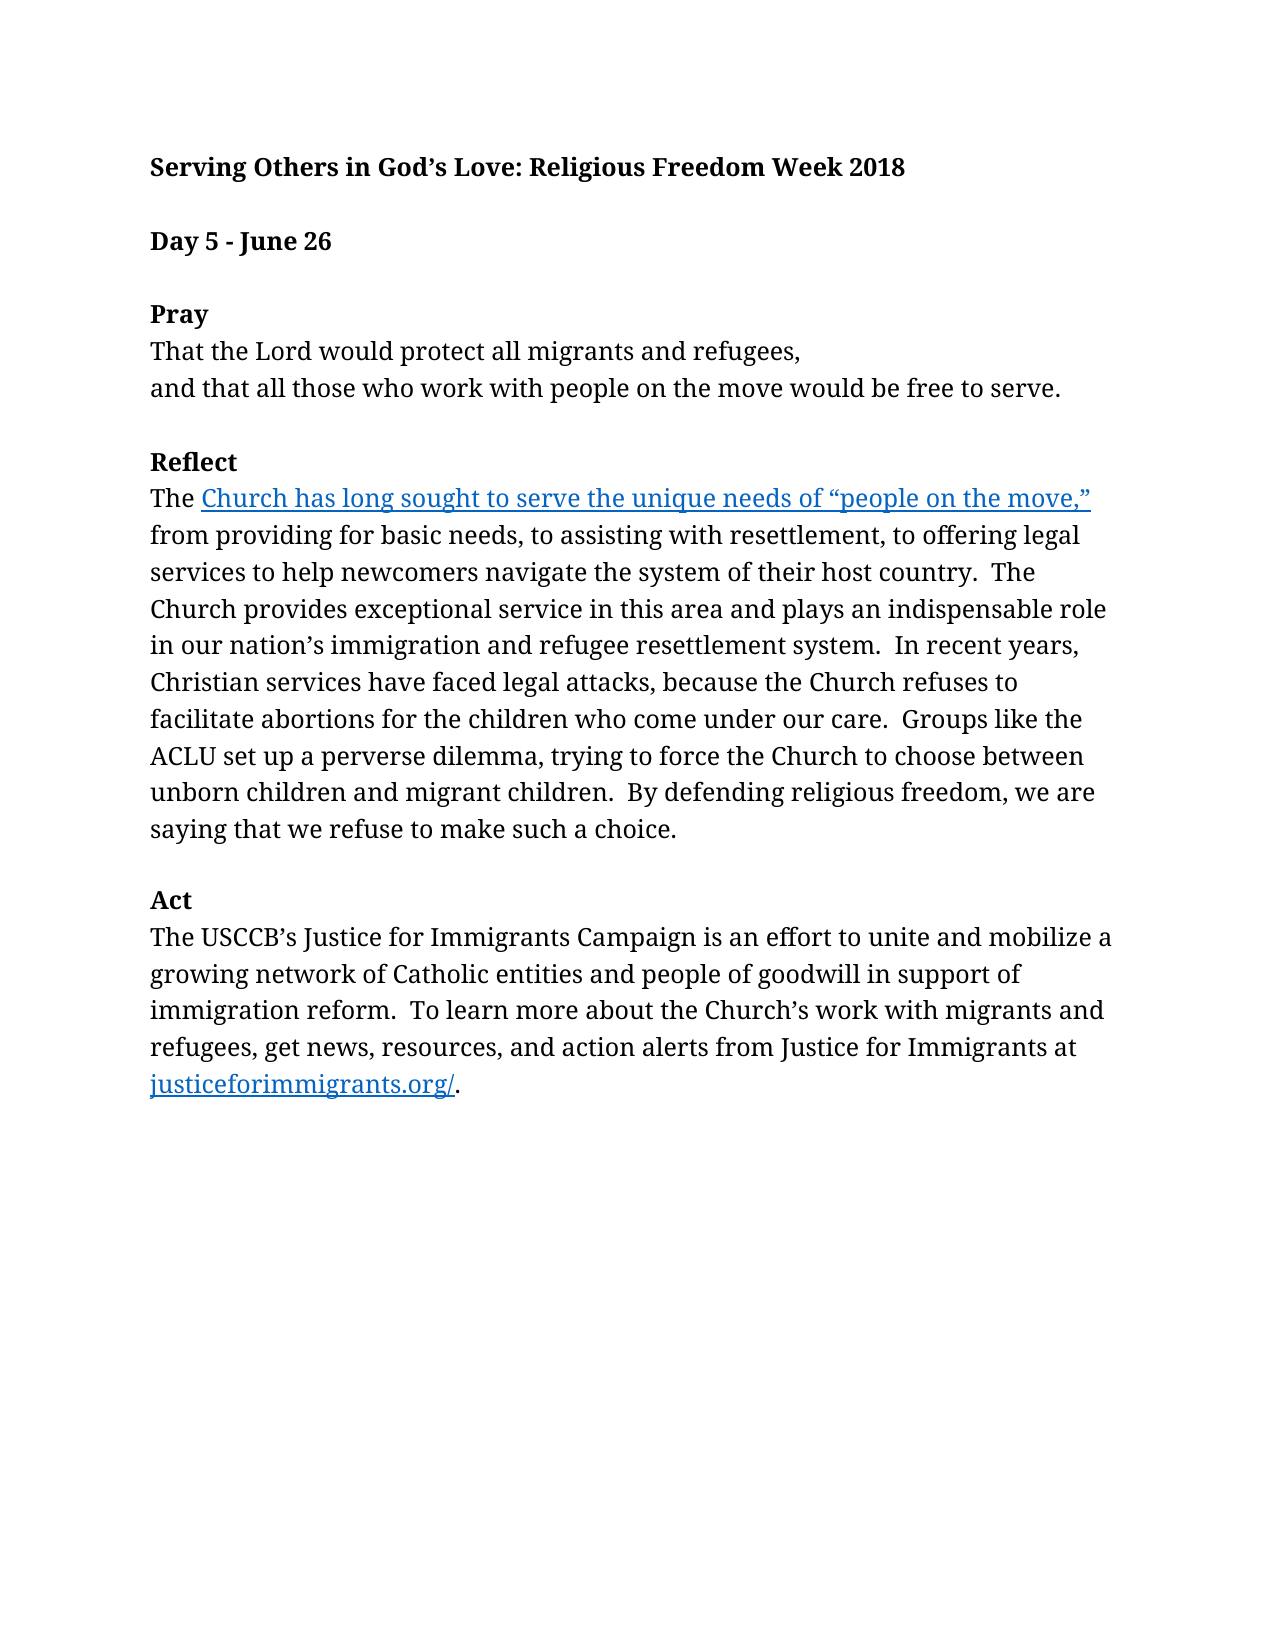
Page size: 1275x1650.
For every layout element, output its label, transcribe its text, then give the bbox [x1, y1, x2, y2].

text The USCCB’s Justice for Immigrants Campaign is an effort to unite and mobilize a growing network of Catholic entities and people of goodwill in support of immigration reform. To learn more about the Church’s work with migrants and refugees, get news, resources, and action alerts from Justice for Immigrants at justiceforimmigrants.org/. [150, 919, 1125, 1101]
text Day 5 - June 26 [150, 223, 1125, 258]
text That the Lord would protect all migrants and refugees, [150, 334, 1125, 368]
text Pray [150, 297, 1125, 331]
text The Church has long sought to serve the unique needs of “people on the move,” from providing for basic needs, to assisting with resettlement, to offering legal services to help newcomers navigate the system of their host country. The Church provides exceptional service in this area and plays an indispensable role in our nation’s immigration and refugee resettlement system. In recent years, Christian services have faced legal attacks, because the Church refuses to facilitate abortions for the children who come under our care. Groups like the ACLU set up a perverse dilemma, trying to force the Church to choose between unborn children and migrant children. By defending religious freedom, we are saying that we refuse to make such a choice. [150, 481, 1125, 846]
text and that all those who work with people on the move would be free to serve. [150, 371, 1125, 405]
text Serving Others in God’s Love: Religious Freedom Week 2018 [150, 150, 1125, 184]
text Act [150, 883, 1125, 917]
text Reflect [150, 444, 1125, 478]
